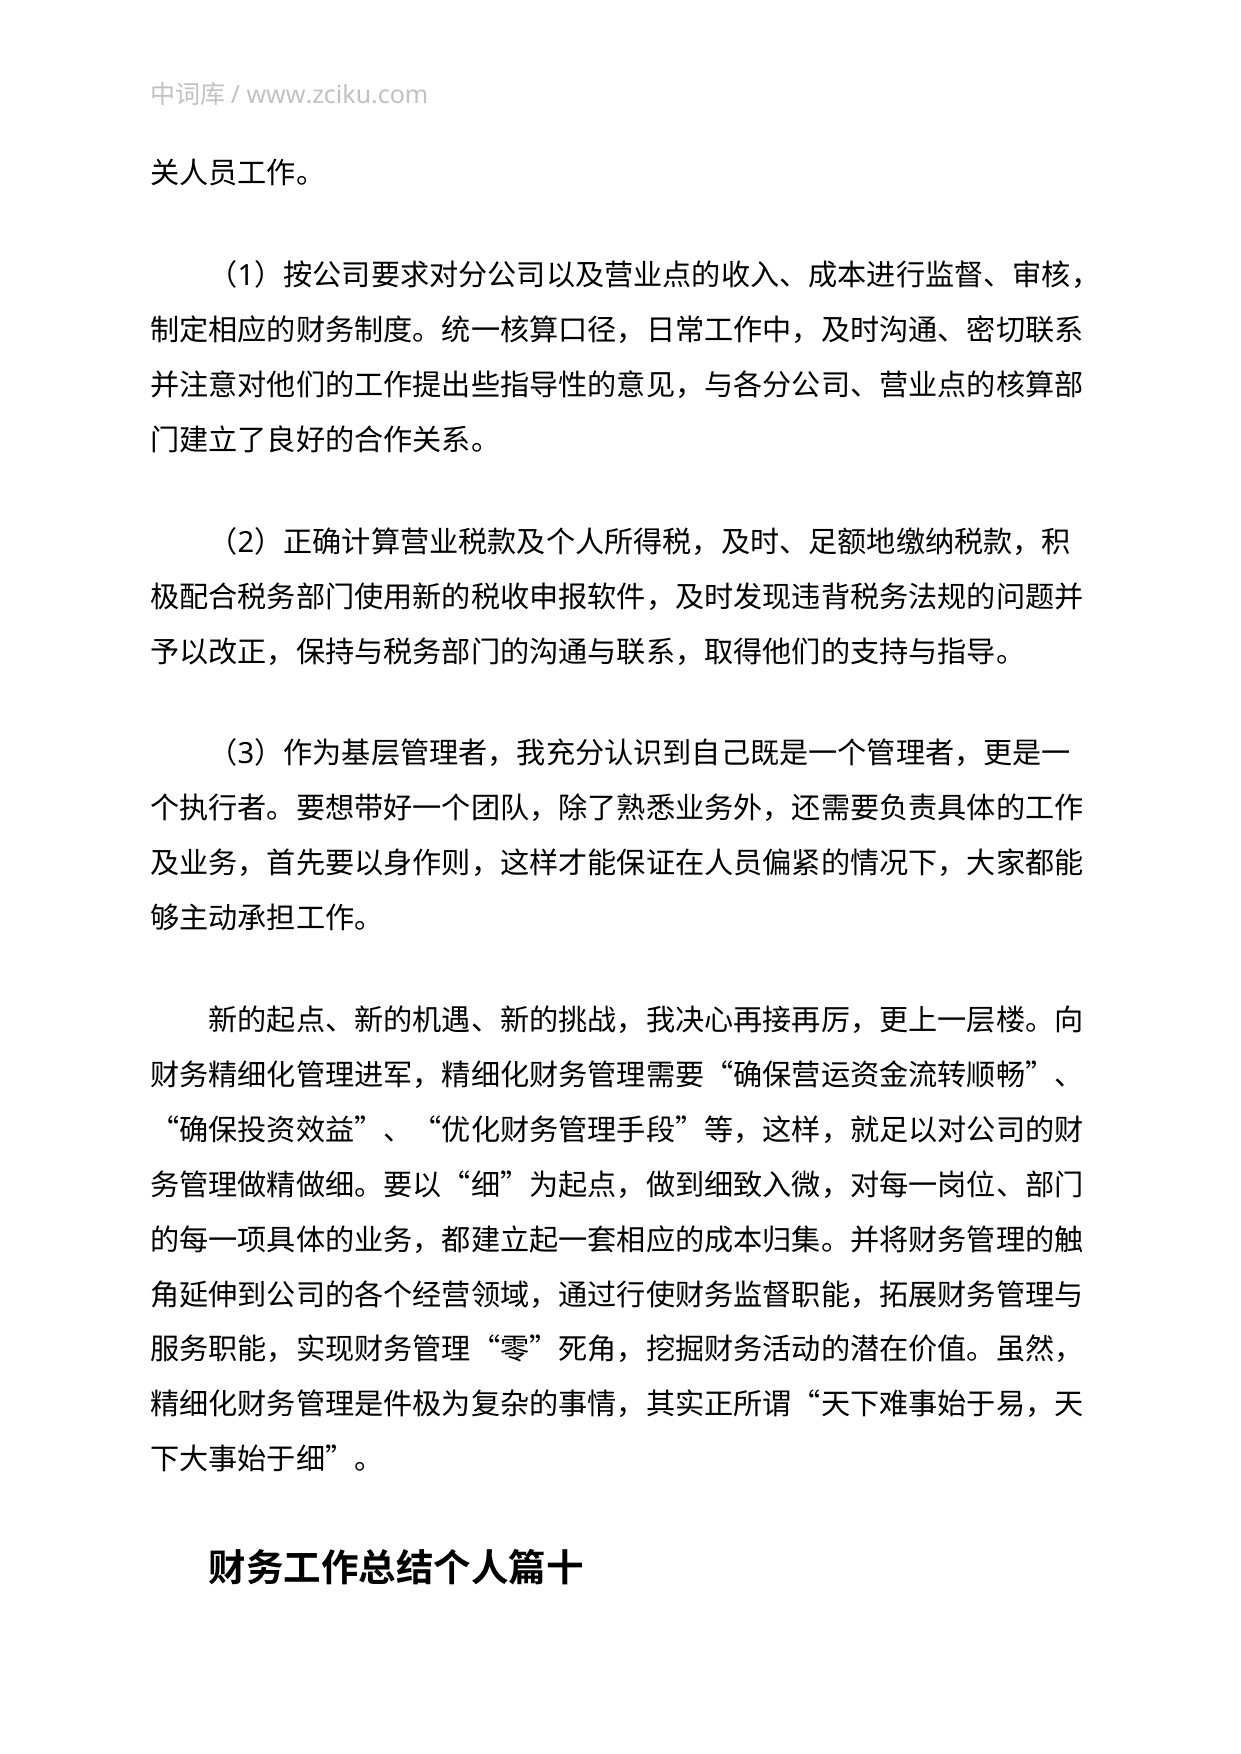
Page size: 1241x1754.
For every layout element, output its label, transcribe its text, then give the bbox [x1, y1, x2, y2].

text 财务工作总结个人篇十 [150, 1537, 1090, 1592]
text 新的起点、新的机遇、新的挑战，我决心再接再厉，更上一层楼。向财务精细化管理进军，精细化财务管理需要“确保营运资金流转顺畅”、“确保投资效益”、“优化财务管理手段”等，这样，就足以对公司的财务管理做精做细。要以“细”为起点，做到细致入微，对每一岗位、部门的每一项具体的业务，都建立起一套相应的成本归集。并将财务管理的触角延伸到公司的各个经营领域，通过行使财务监督职能，拓展财务管理与服务职能，实现财务管理“零”死角，挖掘财务活动的潜在价值。虽然，精细化财务管理是件极为复杂的事情，其实正所谓“天下难事始于易，天下大事始于细”。 [150, 997, 1090, 1478]
text （3）作为基层管理者，我充分认识到自己既是一个管理者，更是一个执行者。要想带好一个团队，除了熟悉业务外，还需要负责具体的工作及业务，首先要以身作则，这样才能保证在人员偏紧的情况下，大家都能够主动承担工作。 [150, 730, 1090, 937]
text （2）正确计算营业税款及个人所得税，及时、足额地缴纳税款，积极配合税务部门使用新的税收申报软件，及时发现违背税务法规的问题并予以改正，保持与税务部门的沟通与联系，取得他们的支持与指导。 [150, 518, 1090, 671]
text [150, 150, 1090, 192]
text （1）按公司要求对分公司以及营业点的收入、成本进行监督、审核，制定相应的财务制度。统一核算口径，日常工作中，及时沟通、密切联系并注意对他们的工作提出些指导性的意见，与各分公司、营业点的核算部门建立了良好的合作关系。 [150, 252, 1090, 459]
